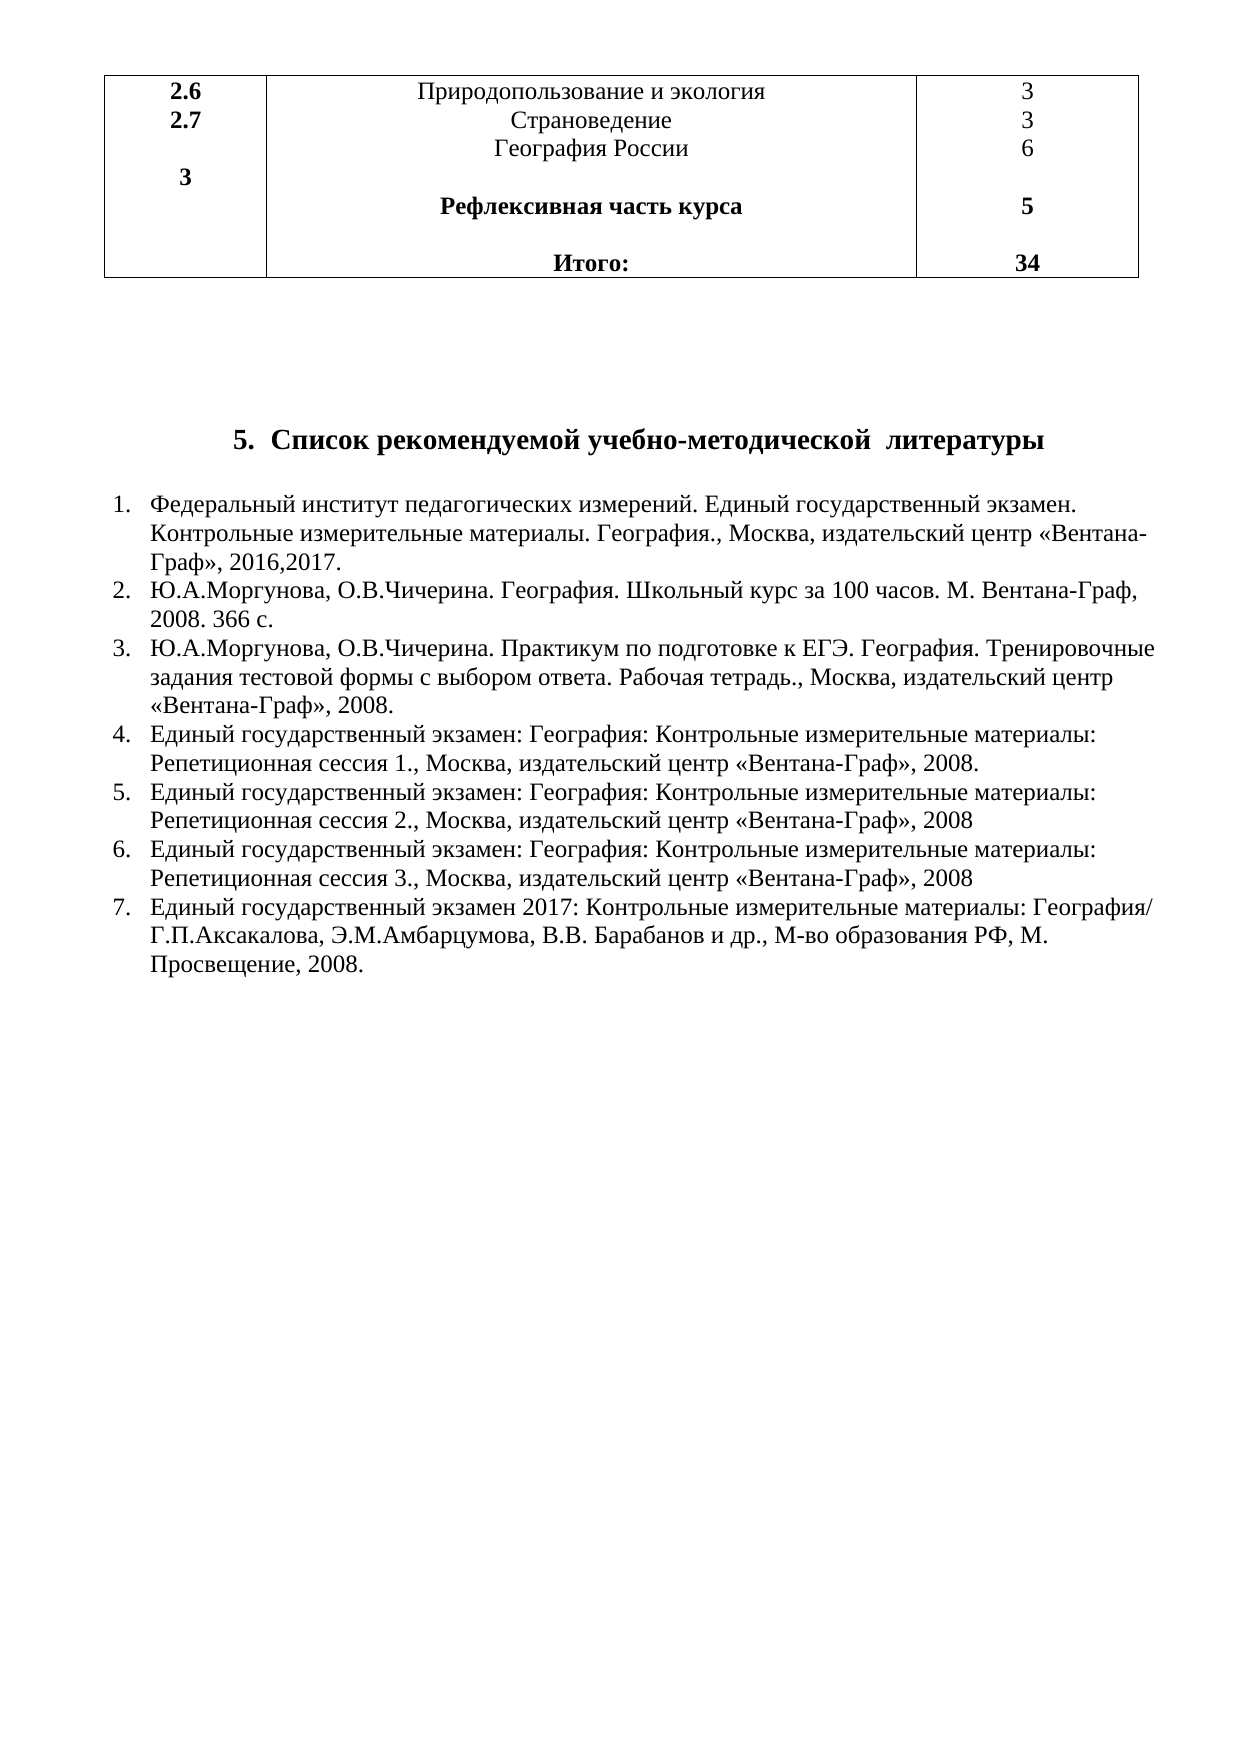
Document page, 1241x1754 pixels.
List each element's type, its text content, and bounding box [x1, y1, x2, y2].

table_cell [267, 76, 916, 277]
list Федеральный институт педагогических измерений. Единый государственный экзамен. Контрольные измерительные материалы. География., Москва, издательский центр «Вентана-Граф», 2016,2017. [112, 489, 1165, 575]
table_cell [917, 76, 1138, 277]
list Ю.А.Моргунова, О.В.Чичерина. Практикум по подготовке к ЕГЭ. География. Тренировочные задания тестовой формы с выбором ответа. Рабочая тетрадь., Москва, издательский центр «Вентана-Граф», 2008. [112, 633, 1165, 719]
list Ю.А.Моргунова, О.В.Чичерина. География. Школьный курс за 100 часов. М. Вентана-Граф, 2008. 366 с. [112, 575, 1165, 633]
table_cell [105, 76, 266, 277]
list Единый государственный экзамен 2017: Контрольные измерительные материалы: География/ Г.П.Аксакалова, Э.М.Амбарцумова, В.В. Барабанов и др., М-во образования РФ, М. Просвещение, 2008. [112, 892, 1165, 978]
list Единый государственный экзамен: География: Контрольные измерительные материалы: Репетиционная сессия 1., Москва, издательский центр «Вентана-Граф», 2008. [112, 719, 1165, 777]
list Список рекомендуемой учебно-методической литературы [112, 422, 1165, 456]
list Единый государственный экзамен: География: Контрольные измерительные материалы: Репетиционная сессия 2., Москва, издательский центр «Вентана-Граф», 2008 [112, 777, 1165, 834]
list Единый государственный экзамен: География: Контрольные измерительные материалы: Репетиционная сессия 3., Москва, издательский центр «Вентана-Граф», 2008 [112, 834, 1165, 892]
